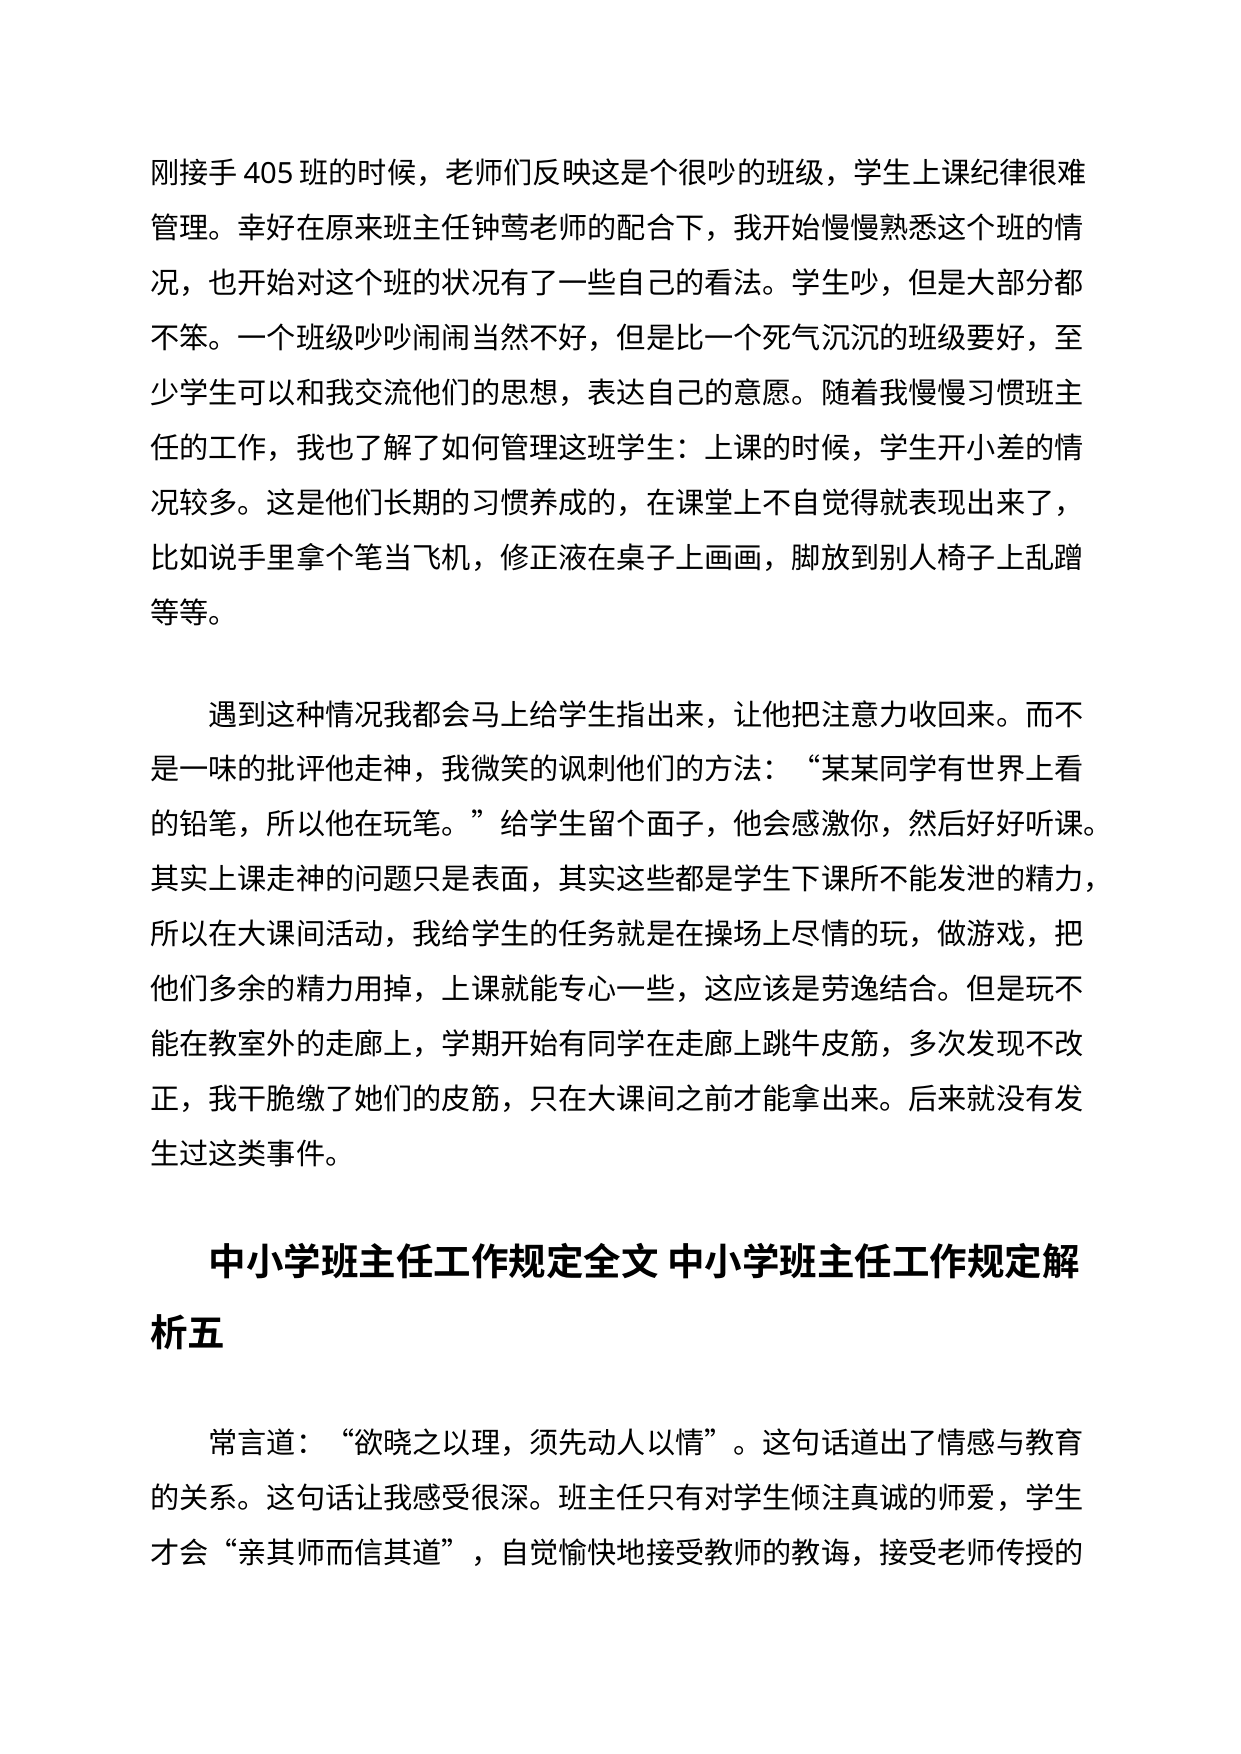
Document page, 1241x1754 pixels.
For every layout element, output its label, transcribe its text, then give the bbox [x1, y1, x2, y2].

text 遇到这种情况我都会马上给学生指出来，让他把注意力收回来。而不是一味的批评他走神，我微笑的讽刺他们的方法：“某某同学有世界上看的铅笔，所以他在玩笔。”给学生留个面子，他会感激你，然后好好听课。其实上课走神的问题只是表面，其实这些都是学生下课所不能发泄的精力，所以在大课间活动，我给学生的任务就是在操场上尽情的玩，做游戏，把他们多余的精力用掉，上课就能专心一些，这应该是劳逸结合。但是玩不能在教室外的走廊上，学期开始有同学在走廊上跳牛皮筋，多次发现不改正，我干脆缴了她们的皮筋，只在大课间之前才能拿出来。后来就没有发生过这类事件。 [150, 691, 1090, 1172]
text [150, 1420, 1090, 1572]
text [150, 150, 1090, 632]
text 中小学班主任工作规定全文 中小学班主任工作规定解析五 [150, 1232, 1090, 1357]
